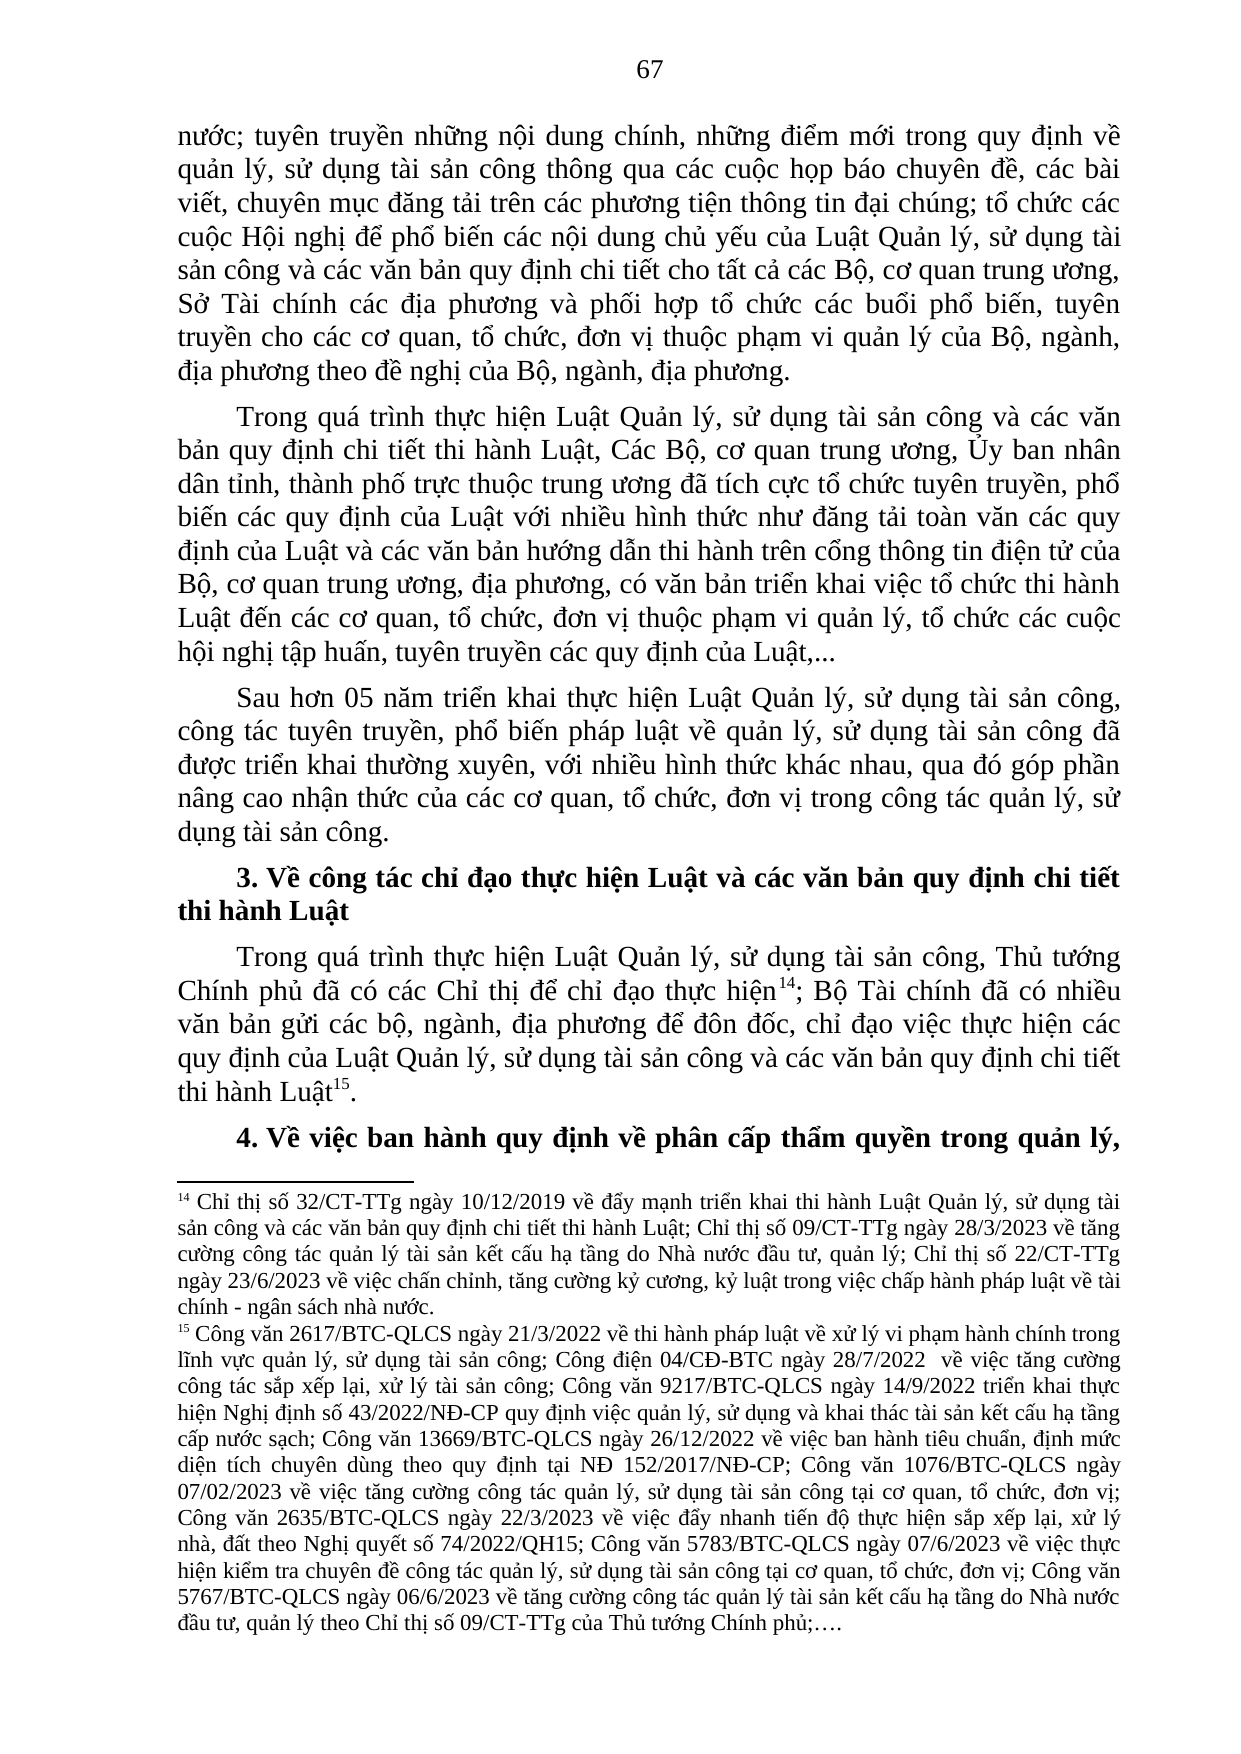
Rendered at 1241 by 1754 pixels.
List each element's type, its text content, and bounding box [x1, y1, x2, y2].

text Trong quá trình thực hiện Luật Quản lý, sử dụng tài sản công, Thủ tướng Chính phủ đã có các Chỉ thị để chỉ đạo thực hiện; Bộ Tài chính đã có nhiều văn bản gửi các bộ, ngành, địa phương để đôn đốc, chỉ đạo việc thực hiện các quy định của Luật Quản lý, sử dụng tài sản công và các văn bản quy định chi tiết thi hành Luật. [177, 939, 1122, 1107]
text 3. Về công tác chỉ đạo thực hiện Luật và các văn bản quy định chi tiết thi hành Luật [177, 860, 1122, 927]
text Sau hơn 05 năm triển khai thực hiện Luật Quản lý, sử dụng tài sản công, công tác tuyên truyền, phổ biến pháp luật về quản lý, sử dụng tài sản công đã được triển khai thường xuyên, với nhiều hình thức khác nhau, qua đó góp phần nâng cao nhận thức của các cơ quan, tổ chức, đơn vị trong công tác quản lý, sử dụng tài sản công. [177, 680, 1122, 847]
text 4. Về việc ban hành quy định về phân cấp thẩm quyền trong quản lý, sử dụng tài sản công tại cơ quan, tổ chức, đơn vị, quản lý, xử lý tài sản được xác lập quyền sở hữu toàn dân [177, 1120, 1122, 1153]
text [177, 118, 1122, 386]
text Trong quá trình thực hiện Luật Quản lý, sử dụng tài sản công và các văn bản quy định chi tiết thi hành Luật, Các Bộ, cơ quan trung ương, Ủy ban nhân dân tỉnh, thành phố trực thuộc trung ương đã tích cực tổ chức tuyên truyền, phổ biến các quy định của Luật với nhiều hình thức như đăng tải toàn văn các quy định của Luật và các văn bản hướng dẫn thi hành trên cổng thông tin điện tử của Bộ, cơ quan trung ương, địa phương, có văn bản triển khai việc tổ chức thi hành Luật đến các cơ quan, tổ chức, đơn vị thuộc phạm vi quản lý, tổ chức các cuộc hội nghị tập huấn, tuyên truyền các quy định của Luật,... [177, 399, 1122, 667]
